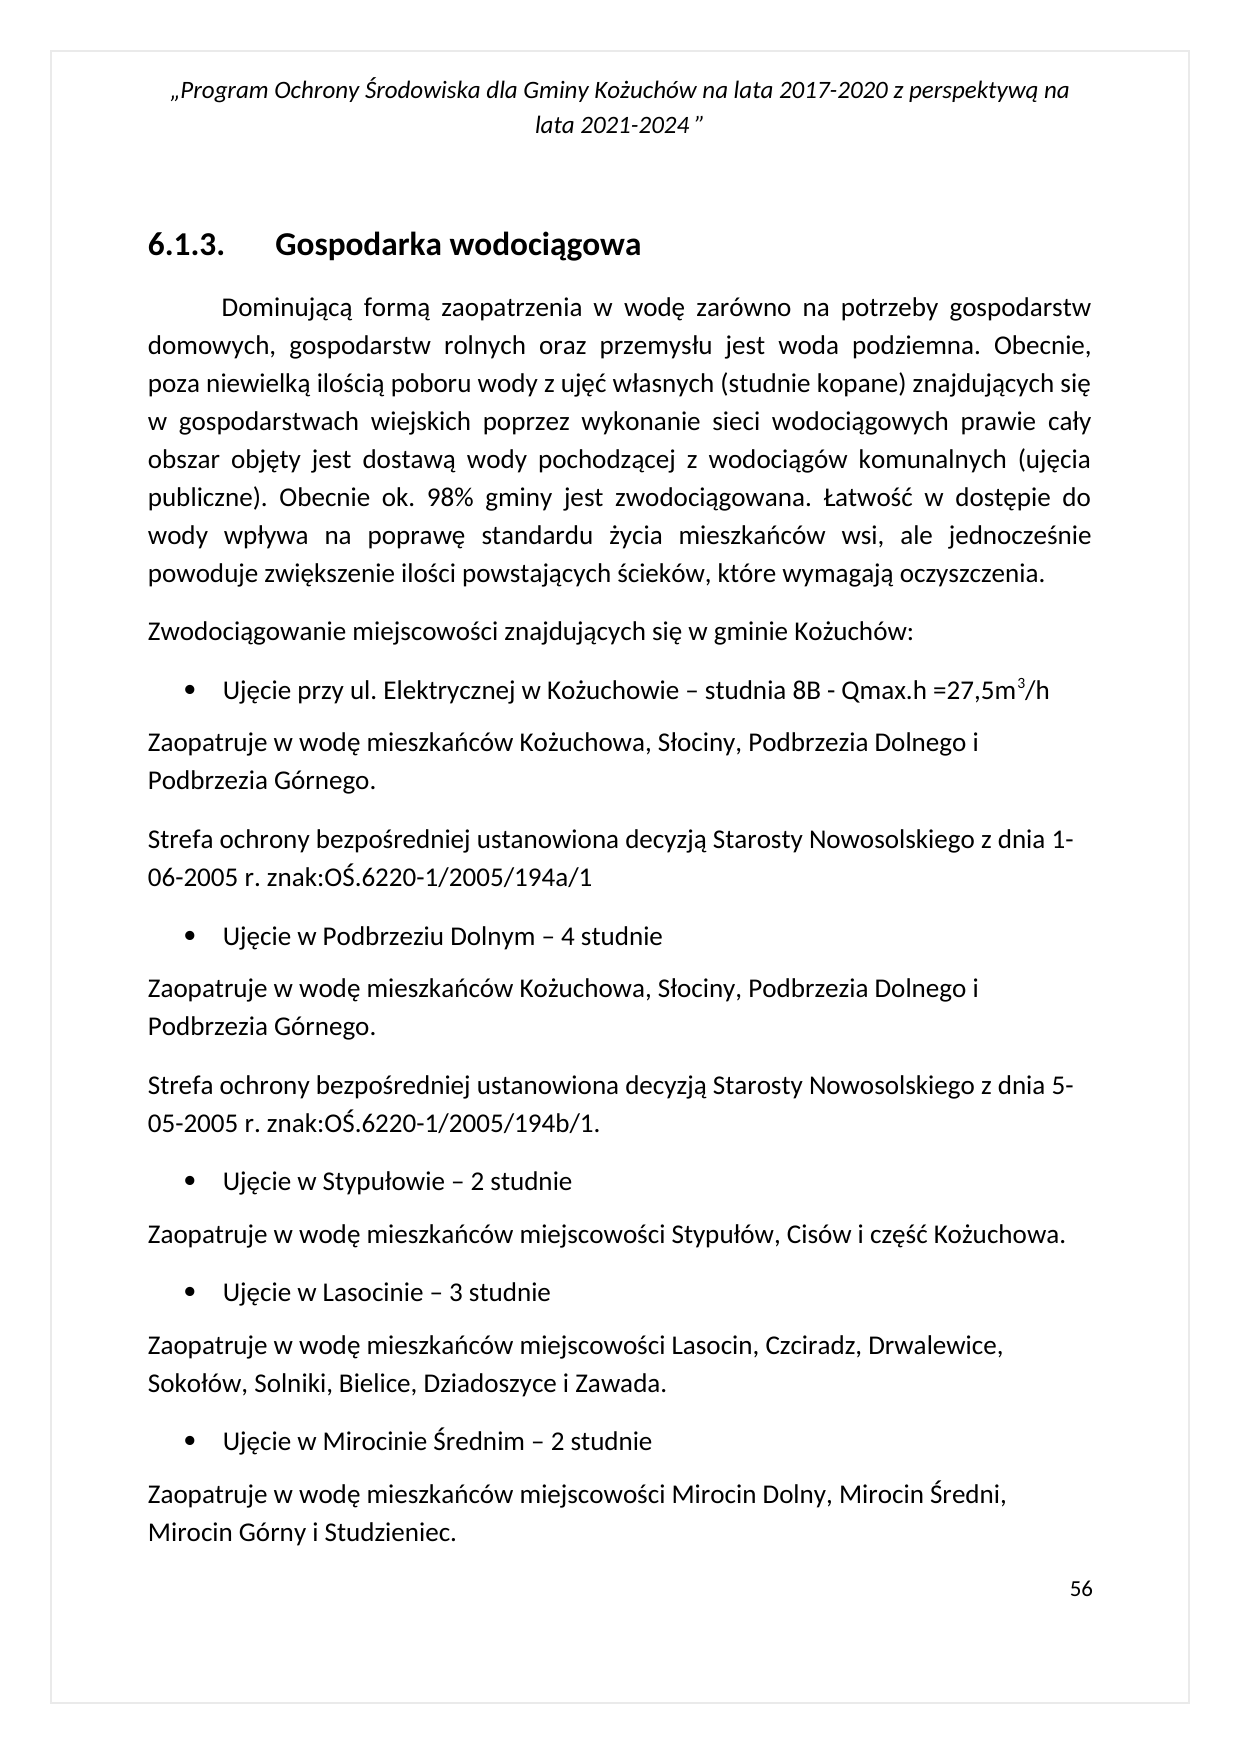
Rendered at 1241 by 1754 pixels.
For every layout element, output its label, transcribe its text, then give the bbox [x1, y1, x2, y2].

list Ujęcie przy ul. Elektrycznej w Kożuchowie – studnia 8B - Qmax.h =27,5m3/h [185, 673, 1093, 706]
text Zwodociągowanie miejscowości znajdujących się w gminie Kożuchów: [148, 614, 1093, 647]
list Ujęcie w Lasocinie – 3 studnie [185, 1276, 1093, 1308]
list Gospodarka wodociągowa [148, 223, 1093, 263]
text Dominującą formą zaopatrzenia w wodę zarówno na potrzeby gospodarstw domowych, gospodarstw rolnych oraz przemysłu jest woda podziemna. Obecnie, poza niewielką ilością poboru wody z ujęć własnych (studnie kopane) znajdujących się w gospodarstwach wiejskich poprzez wykonanie sieci wodociągowych prawie cały obszar objęty jest dostawą wody pochodzącej z wodociągów komunalnych (ujęcia publiczne). Obecnie ok. 98% gminy jest zwodociągowana. Łatwość w dostępie do wody wpływa na poprawę standardu życia mieszkańców wsi, ale jednocześnie powoduje zwiększenie ilości powstających ścieków, które wymagają oczyszczenia. [148, 290, 1093, 589]
list Ujęcie w Mirocinie Średnim – 2 studnie [185, 1424, 1093, 1457]
text Zaopatruje w wodę mieszkańców Kożuchowa, Słociny, Podbrzezia Dolnego i Podbrzezia Górnego. [148, 971, 1093, 1042]
list Ujęcie w Podbrzeziu Dolnym – 4 studnie [185, 919, 1093, 952]
text Zaopatruje w wodę mieszkańców miejscowości Mirocin Dolny, Mirocin Średni, Mirocin Górny i Studzieniec. [148, 1477, 1093, 1548]
list Ujęcie w Stypułowie – 2 studnie [185, 1164, 1093, 1197]
text Zaopatruje w wodę mieszkańców miejscowości Stypułów, Cisów i część Kożuchowa. [148, 1217, 1093, 1250]
text Zaopatruje w wodę mieszkańców miejscowości Lasocin, Czciradz, Drwalewice, Sokołów, Solniki, Bielice, Dziadoszyce i Zawada. [148, 1328, 1093, 1399]
text Zaopatruje w wodę mieszkańców Kożuchowa, Słociny, Podbrzezia Dolnego i Podbrzezia Górnego. [148, 726, 1093, 796]
text Strefa ochrony bezpośredniej ustanowiona decyzją Starosty Nowosolskiego z dnia 5-05-2005 r. znak:OŚ.6220-1/2005/194b/1. [148, 1068, 1093, 1139]
text Strefa ochrony bezpośredniej ustanowiona decyzją Starosty Nowosolskiego z dnia 1-06-2005 r. znak:OŚ.6220-1/2005/194a/1 [148, 822, 1093, 893]
